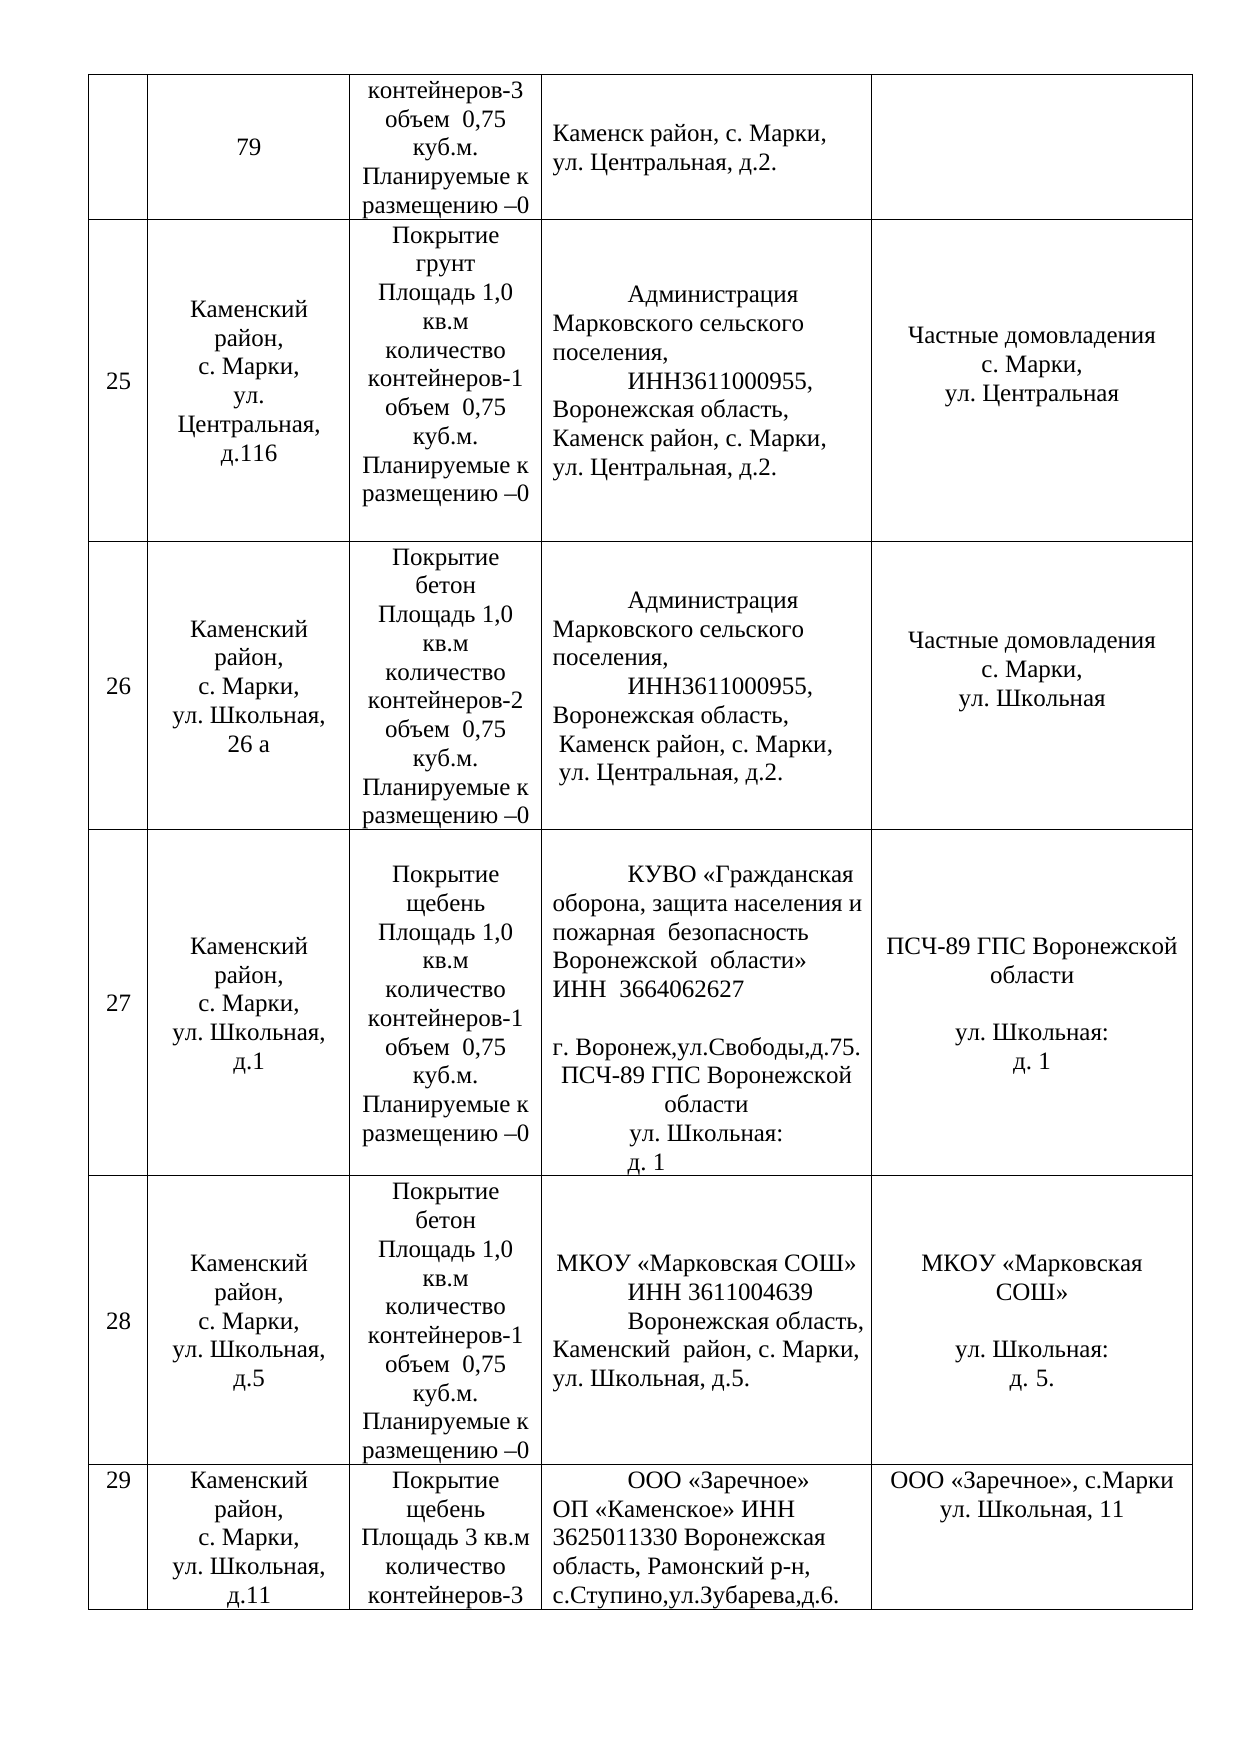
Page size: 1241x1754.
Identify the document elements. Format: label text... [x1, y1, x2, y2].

table_cell Администрация Марковского сельского поселения, ИНН3611000955, Воронежская область, Каменск район, с. Марки, ул. Центральная, д.2. [542, 542, 871, 829]
table_cell Каменский район, с. Марки, ул. Школьная, 26 а [148, 542, 349, 829]
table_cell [350, 1465, 541, 1609]
table_cell Каменский район, с. Марки, ул. Центральная, д.116 [148, 220, 349, 541]
table_cell ПСЧ-89 ГПС Воронежской области ул. Школьная: д. 1 [872, 830, 1192, 1175]
table_cell МКОУ «Марковская СОШ» ул. Школьная: д. 5. [872, 1176, 1192, 1464]
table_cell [872, 75, 1192, 219]
table_cell 26 [89, 542, 147, 829]
table_cell 27 [89, 830, 147, 1175]
table_cell КУВО «Гражданская оборона, защита населения и пожарная безопасность Воронежской области» ИНН 3664062627 г. Воронеж,ул.Свободы,д.75. ПСЧ-89 ГПС Воронежской области ул. Школьная: д. 1 [542, 830, 871, 1175]
table_cell Каменский район, с. Марки, ул. Школьная, д.5 [148, 1176, 349, 1464]
table_cell Покрытие щебень Площадь 1,0 кв.м количество контейнеров-1 объем 0,75 куб.м. Планируемые к размещению –0 [350, 830, 541, 1175]
table_cell 29 [89, 1465, 147, 1609]
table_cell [542, 1465, 871, 1609]
table_cell Частные домовладения с. Марки, ул. Школьная [872, 542, 1192, 829]
table_cell Покрытие бетон Площадь 1,0 кв.м количество контейнеров-2 объем 0,75 куб.м. Планируемые к размещению –0 [350, 542, 541, 829]
table_cell 24 [89, 75, 147, 219]
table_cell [148, 75, 349, 219]
table_cell МКОУ «Марковская СОШ» ИНН 3611004639 Воронежская область, Каменский район, с. Марки, ул. Школьная, д.5. [542, 1176, 871, 1464]
table_cell Каменский район, с. Марки, ул. Школьная, д.1 [148, 830, 349, 1175]
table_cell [350, 75, 541, 219]
table_cell 28 [89, 1176, 147, 1464]
table_cell Покрытие бетон Площадь 1,0 кв.м количество контейнеров-1 объем 0,75 куб.м. Планируемые к размещению –0 [350, 1176, 541, 1464]
table_cell Покрытие грунт Площадь 1,0 кв.м количество контейнеров-1 объем 0,75 куб.м. Планируемые к размещению –0 [350, 220, 541, 541]
table_cell Администрация Марковского сельского поселения, ИНН3611000955, Воронежская область, Каменск район, с. Марки, ул. Центральная, д.2. [542, 220, 871, 541]
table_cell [148, 1465, 349, 1609]
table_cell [872, 1465, 1192, 1609]
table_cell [542, 75, 871, 219]
table_cell Частные домовладения с. Марки, ул. Центральная [872, 220, 1192, 541]
table_cell 25 [89, 220, 147, 541]
